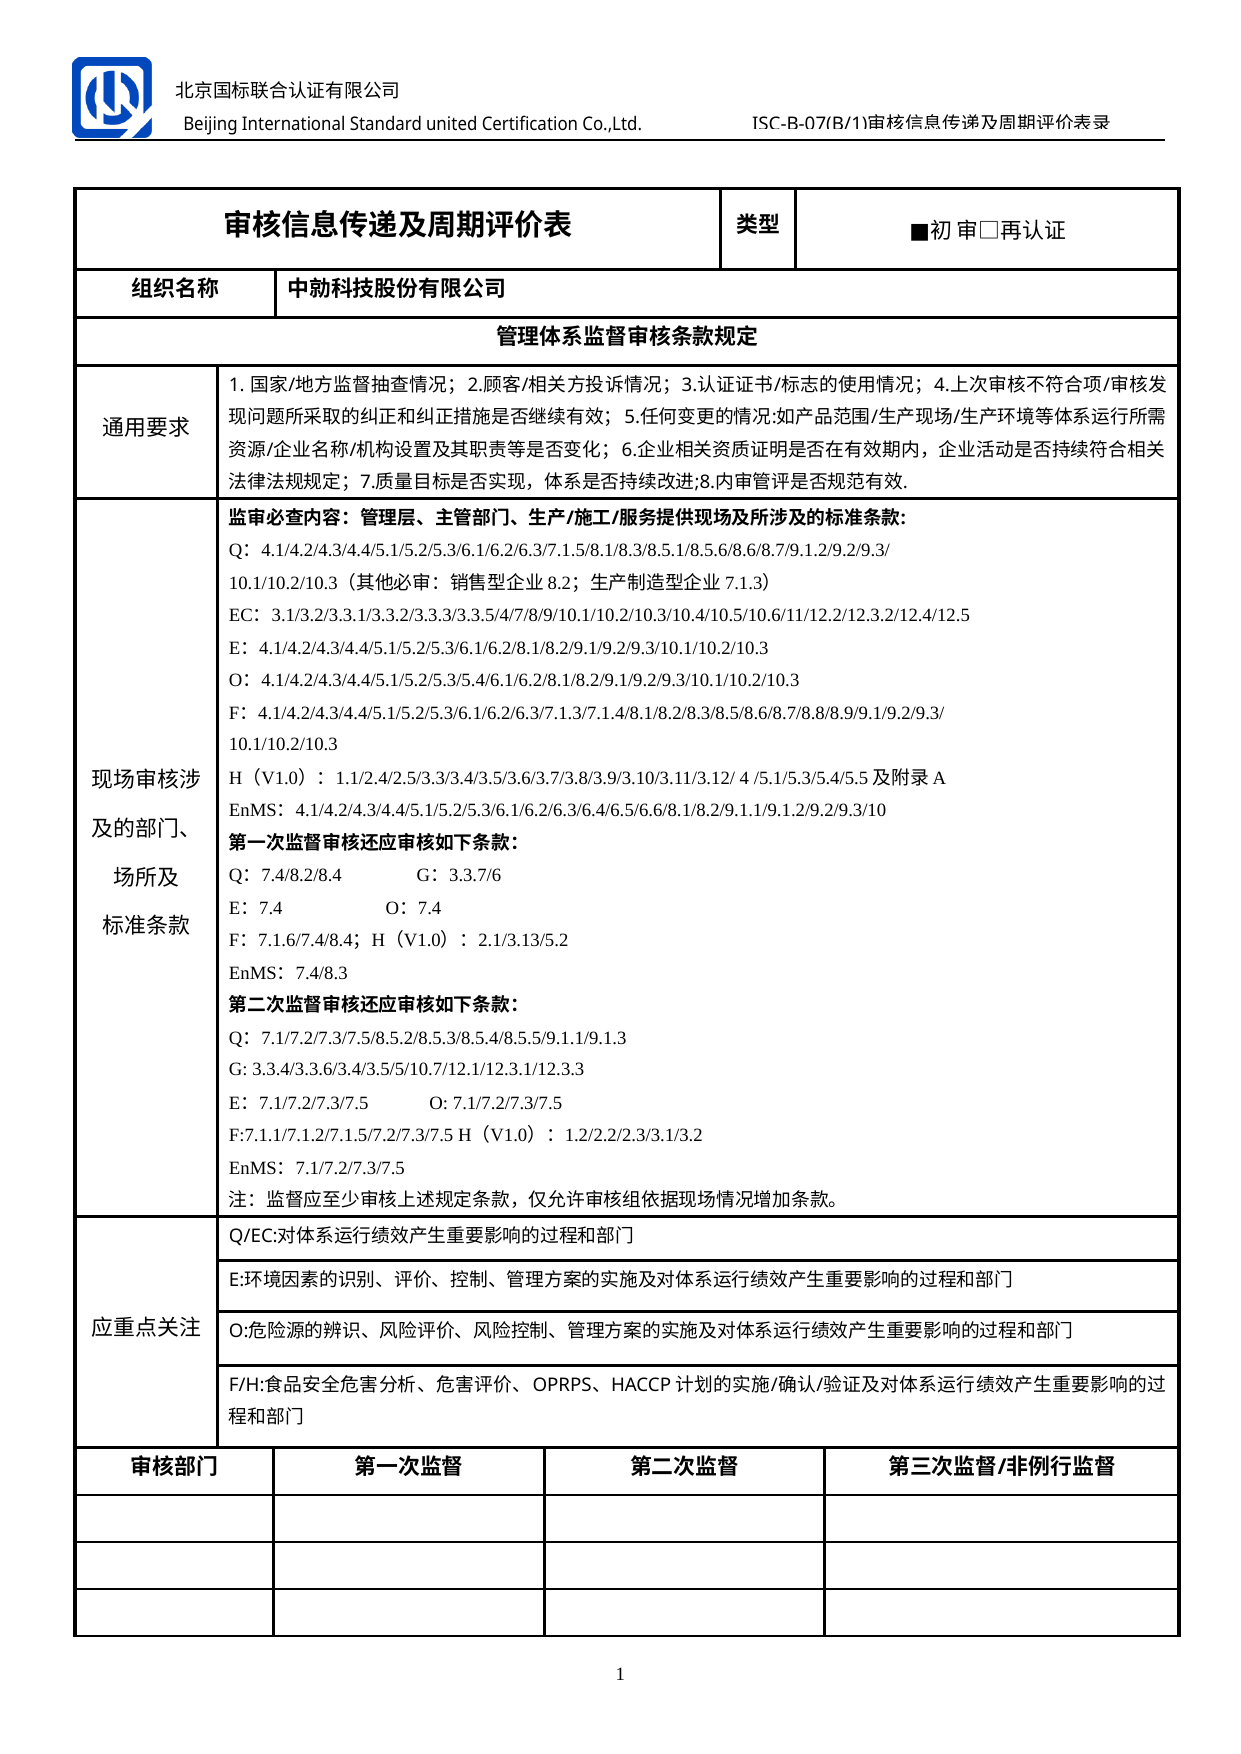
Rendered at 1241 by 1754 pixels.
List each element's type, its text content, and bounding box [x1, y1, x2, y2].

table_cell 第一次监督 [275, 1449, 543, 1494]
table_cell O:危险源的辨识、风险评价、风险控制、管理方案的实施及对体系运行绩效产生重要影响的过程和部门 [219, 1313, 1177, 1364]
table_cell [826, 1496, 1177, 1541]
table_cell [546, 1543, 823, 1588]
picture [72, 57, 152, 138]
table_cell [546, 1590, 823, 1635]
table_cell 1. 国家/地方监督抽查情况；2.顾客/相关方投诉情况；3.认证证书/标志的使用情况；4.上次审核不符合项/审核发现问题所采取的纠正和纠正措施是否继续有效；5.任何变更的情况:如产品范围/生产现场/生产环境等体系运行所需资源/企业名称/机构设置及其职责等是否变化；6.企业相关资质证明是否在有效期内，企业活动是否持续符合相关法律法规规定；7.质量目标是否实现，体系是否持续改进;8.内审管评是否规范有效. [219, 367, 1177, 497]
table_cell 中勍科技股份有限公司 [277, 271, 1177, 316]
table_cell 现场审核涉及的部门、场所及 标准条款 [77, 500, 216, 1215]
table_cell [826, 1543, 1177, 1588]
table_cell 管理体系监督审核条款规定 [77, 319, 1177, 364]
table_cell 应重点关注 [77, 1218, 216, 1446]
table_cell 组织名称 [77, 271, 274, 316]
table_cell 通用要求 [77, 367, 216, 497]
table_cell [546, 1496, 823, 1541]
table_cell 第二次监督 [546, 1449, 823, 1494]
table_cell 审核部门 [77, 1449, 272, 1494]
table_cell [275, 1496, 543, 1541]
table_cell Q/EC:对体系运行绩效产生重要影响的过程和部门 [219, 1218, 1177, 1259]
table_cell [77, 1496, 272, 1541]
table_header 类型 [722, 190, 794, 267]
table_cell F/H:食品安全危害分析、危害评价、OPRPS、HACCP计划的实施/确认/验证及对体系运行绩效产生重要影响的过程和部门 [219, 1367, 1177, 1446]
table_cell 第三次监督/非例行监督 [826, 1449, 1177, 1494]
table_cell [275, 1543, 543, 1588]
table_header ■初 审□再认证 [797, 190, 1177, 267]
table_cell E:环境因素的识别、评价、控制、管理方案的实施及对体系运行绩效产生重要影响的过程和部门 [219, 1262, 1177, 1310]
table_cell [826, 1590, 1177, 1635]
table_cell [77, 1543, 272, 1588]
table_cell [77, 1590, 272, 1635]
table_cell 监审必查内容：管理层、主管部门、生产/施工/服务提供现场及所涉及的标准条款: Q：4.1/4.2/4.3/4.4/5.1/5.2/5.3/6.1/6.2/6.3/7.1.5/8.1/8.3/8.5.1/8.5.6/8.6/8.7/9.1.2/9.2/9.3/ 10.1/10.2/10.3（其他必审：销售型企业8.2；生产制造型企业7.1.3） EC：3.1/3.2/3.3.1/3.3.2/3.3.3/3.3.5/4/7/8/9/10.1/10.2/10.3/10.4/10.5/10.6/11/12.2/12.3.2/12.4/12.5 E：4.1/4.2/4.3/4.4/5.1/5.2/5.3/6.1/6.2/8.1/8.2/9.1/9.2/9.3/10.1/10.2/10.3 O：4.1/4.2/4.3/4.4/5.1/5.2/5.3/5.4/6.1/6.2/8.1/8.2/9.1/9.2/9.3/10.1/10.2/10.3 F：4.1/4.2/4.3/4.4/5.1/5.2/5.3/6.1/6.2/6.3/7.1.3/7.1.4/8.1/8.2/8.3/8.5/8.6/8.7/8.8/8.9/9.1/9.2/9.3/ 10.1/10.2/10.3 H（V1.0）：1.1/2.4/2.5/3.3/3.4/3.5/3.6/3.7/3.8/3.9/3.10/3.11/3.12/ 4 /5.1/5.3/5.4/5.5及附录A EnMS：4.1/4.2/4.3/4.4/5.1/5.2/5.3/6.1/6.2/6.3/6.4/6.5/6.6/8.1/8.2/9.1.1/9.1.2/9.2/9.3/10 第一次监督审核还应审核如下条款： Q：7.4/8.2/8.4 G：3.3.7/6 E：7.4 O：7.4 F：7.1.6/7.4/8.4；H（V1.0）：2.1/3.13/5.2 EnMS：7.4/8.3 第二次监督审核还应审核如下条款： Q：7.1/7.2/7.3/7.5/8.5.2/8.5.3/8.5.4/8.5.5/9.1.1/9.1.3 G: 3.3.4/3.3.6/3.4/3.5/5/10.7/12.1/12.3.1/12.3.3 E：7.1/7.2/7.3/7.5 O: 7.1/7.2/7.3/7.5 F:7.1.1/7.1.2/7.1.5/7.2/7.3/7.5 H（V1.0）：1.2/2.2/2.3/3.1/3.2 EnMS：7.1/7.2/7.3/7.5 注：监督应至少审核上述规定条款，仅允许审核组依据现场情况增加条款。 [219, 500, 1177, 1215]
table_header 审核信息传递及周期评价表 [77, 190, 719, 267]
table_cell [275, 1590, 543, 1635]
